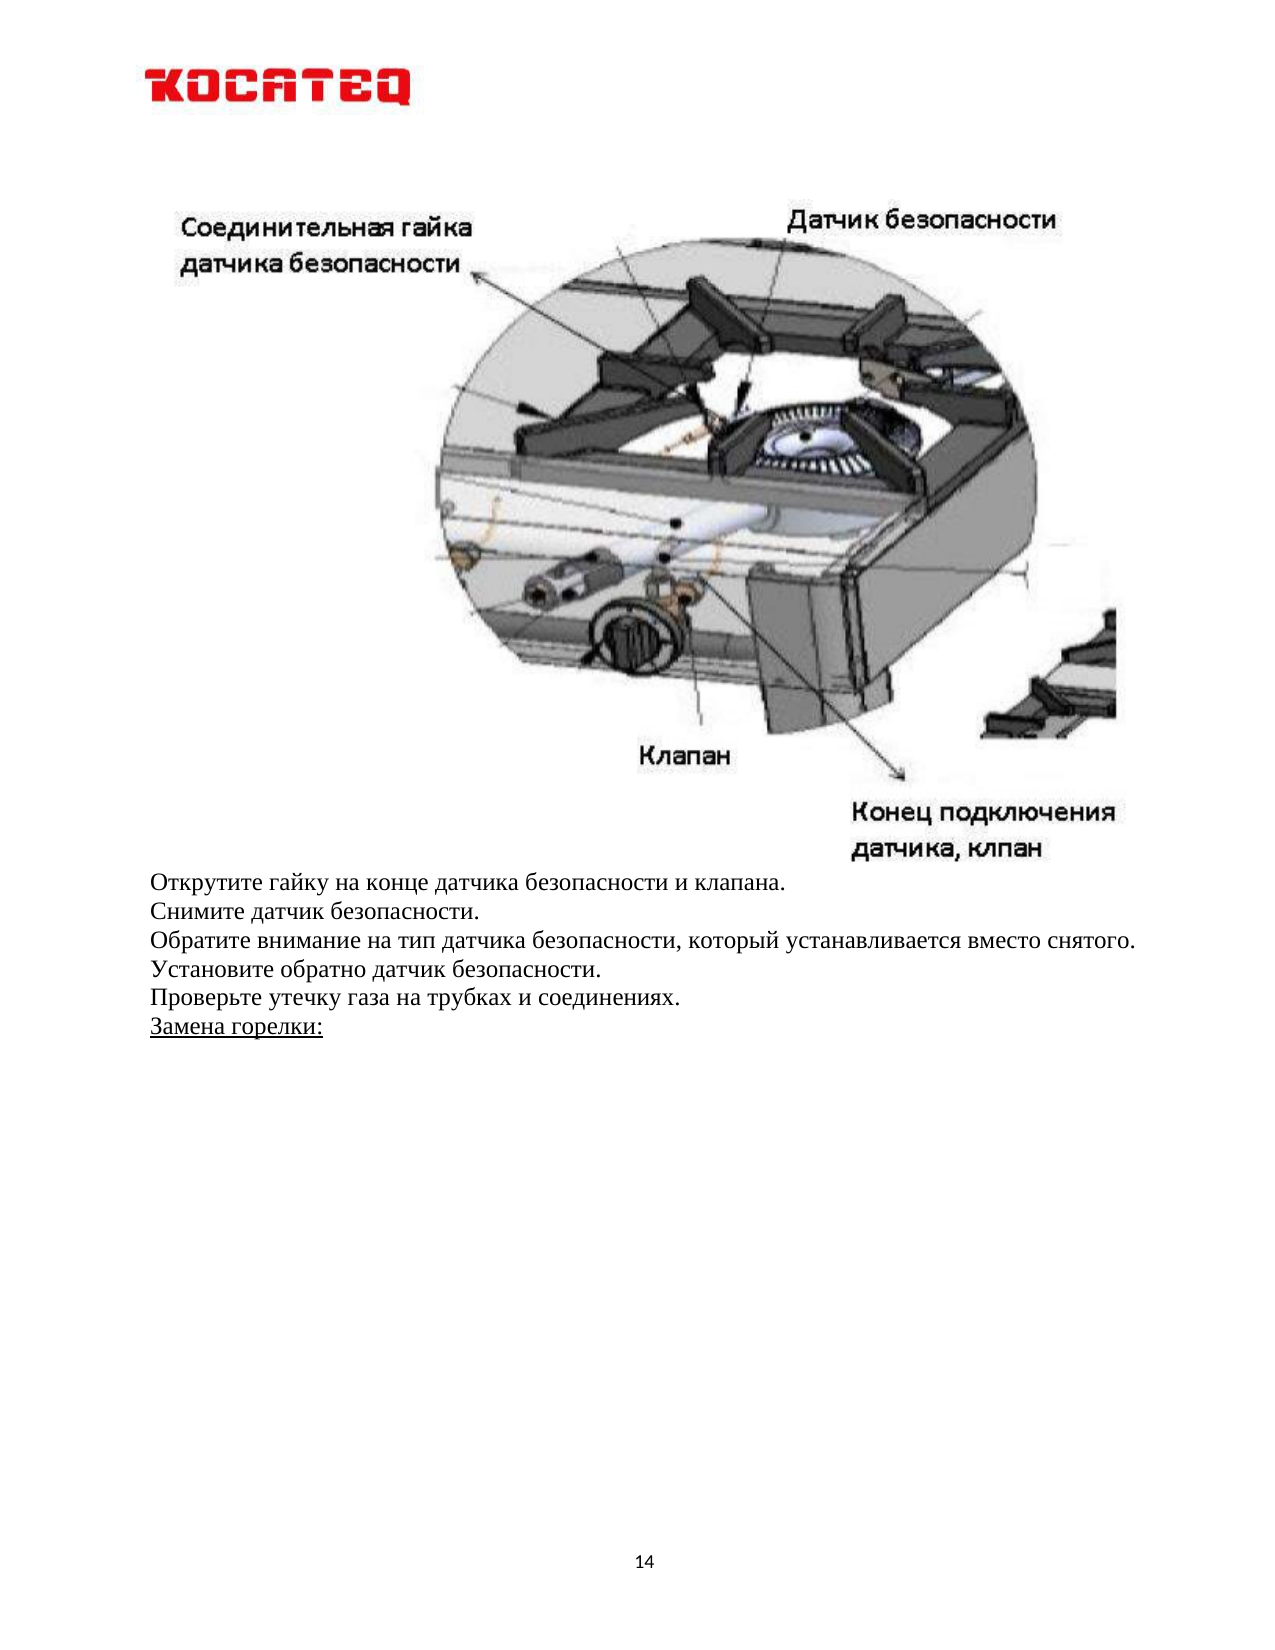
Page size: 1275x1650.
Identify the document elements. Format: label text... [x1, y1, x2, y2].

text Обратите внимание на тип датчика безопасности, который устанавливается вместо снятого. Установите обратно датчик безопасности. [150, 925, 1139, 982]
picture [162, 199, 1143, 868]
text 14 [634, 1549, 1188, 1573]
text Проверьте утечку газа на трубках и соединениях. Замена горелки: [150, 982, 684, 1040]
picture [120, 50, 434, 122]
text Открутите гайку на конце датчика безопасности и клапана. Снимите датчик безопасности. [150, 867, 789, 925]
